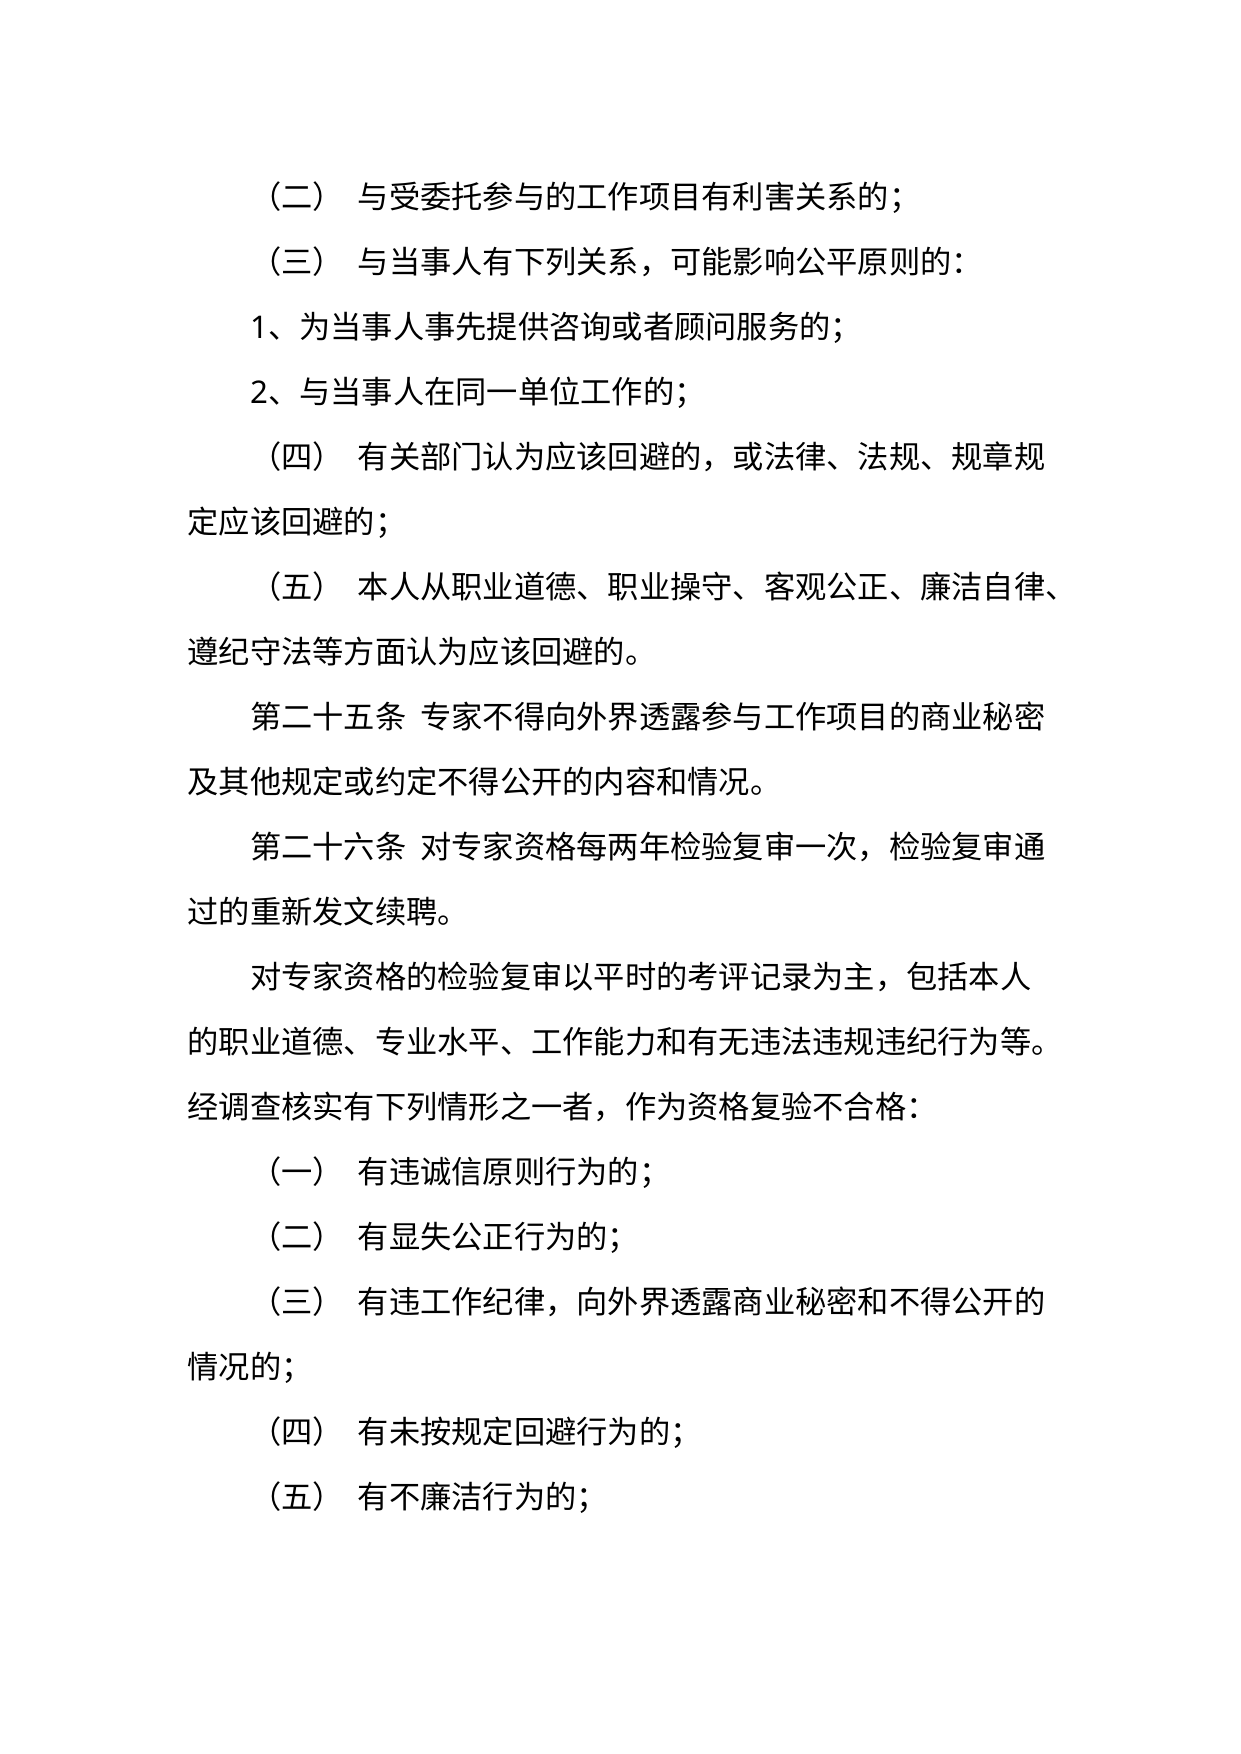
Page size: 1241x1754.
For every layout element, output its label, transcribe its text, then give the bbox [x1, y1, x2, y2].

text （五） 本人从职业道德、职业操守、客观公正、廉洁自律、遵纪守法等方面认为应该回避的。 [187, 552, 1053, 682]
text （三） 与当事人有下列关系，可能影响公平原则的： [187, 227, 1053, 292]
text （四） 有未按规定回避行为的； [187, 1397, 1053, 1462]
text （四） 有关部门认为应该回避的，或法律、法规、规章规定应该回避的； [187, 422, 1053, 552]
text 对专家资格的检验复审以平时的考评记录为主，包括本人的职业道德、专业水平、工作能力和有无违法违规违纪行为等。经调查核实有下列情形之一者，作为资格复验不合格： [187, 942, 1053, 1137]
text （三） 有违工作纪律，向外界透露商业秘密和不得公开的情况的； [187, 1267, 1053, 1397]
text （五） 有不廉洁行为的； [187, 1462, 1053, 1527]
text 2、与当事人在同一单位工作的； [187, 357, 1053, 422]
text 第二十五条 专家不得向外界透露参与工作项目的商业秘密及其他规定或约定不得公开的内容和情况。 [187, 682, 1053, 812]
text （二） 与受委托参与的工作项目有利害关系的； [187, 162, 1053, 227]
text 1、为当事人事先提供咨询或者顾问服务的； [187, 292, 1053, 357]
text （一） 有违诚信原则行为的； [187, 1137, 1053, 1202]
text 第二十六条 对专家资格每两年检验复审一次，检验复审通过的重新发文续聘。 [187, 812, 1053, 942]
text （二） 有显失公正行为的； [187, 1202, 1053, 1267]
